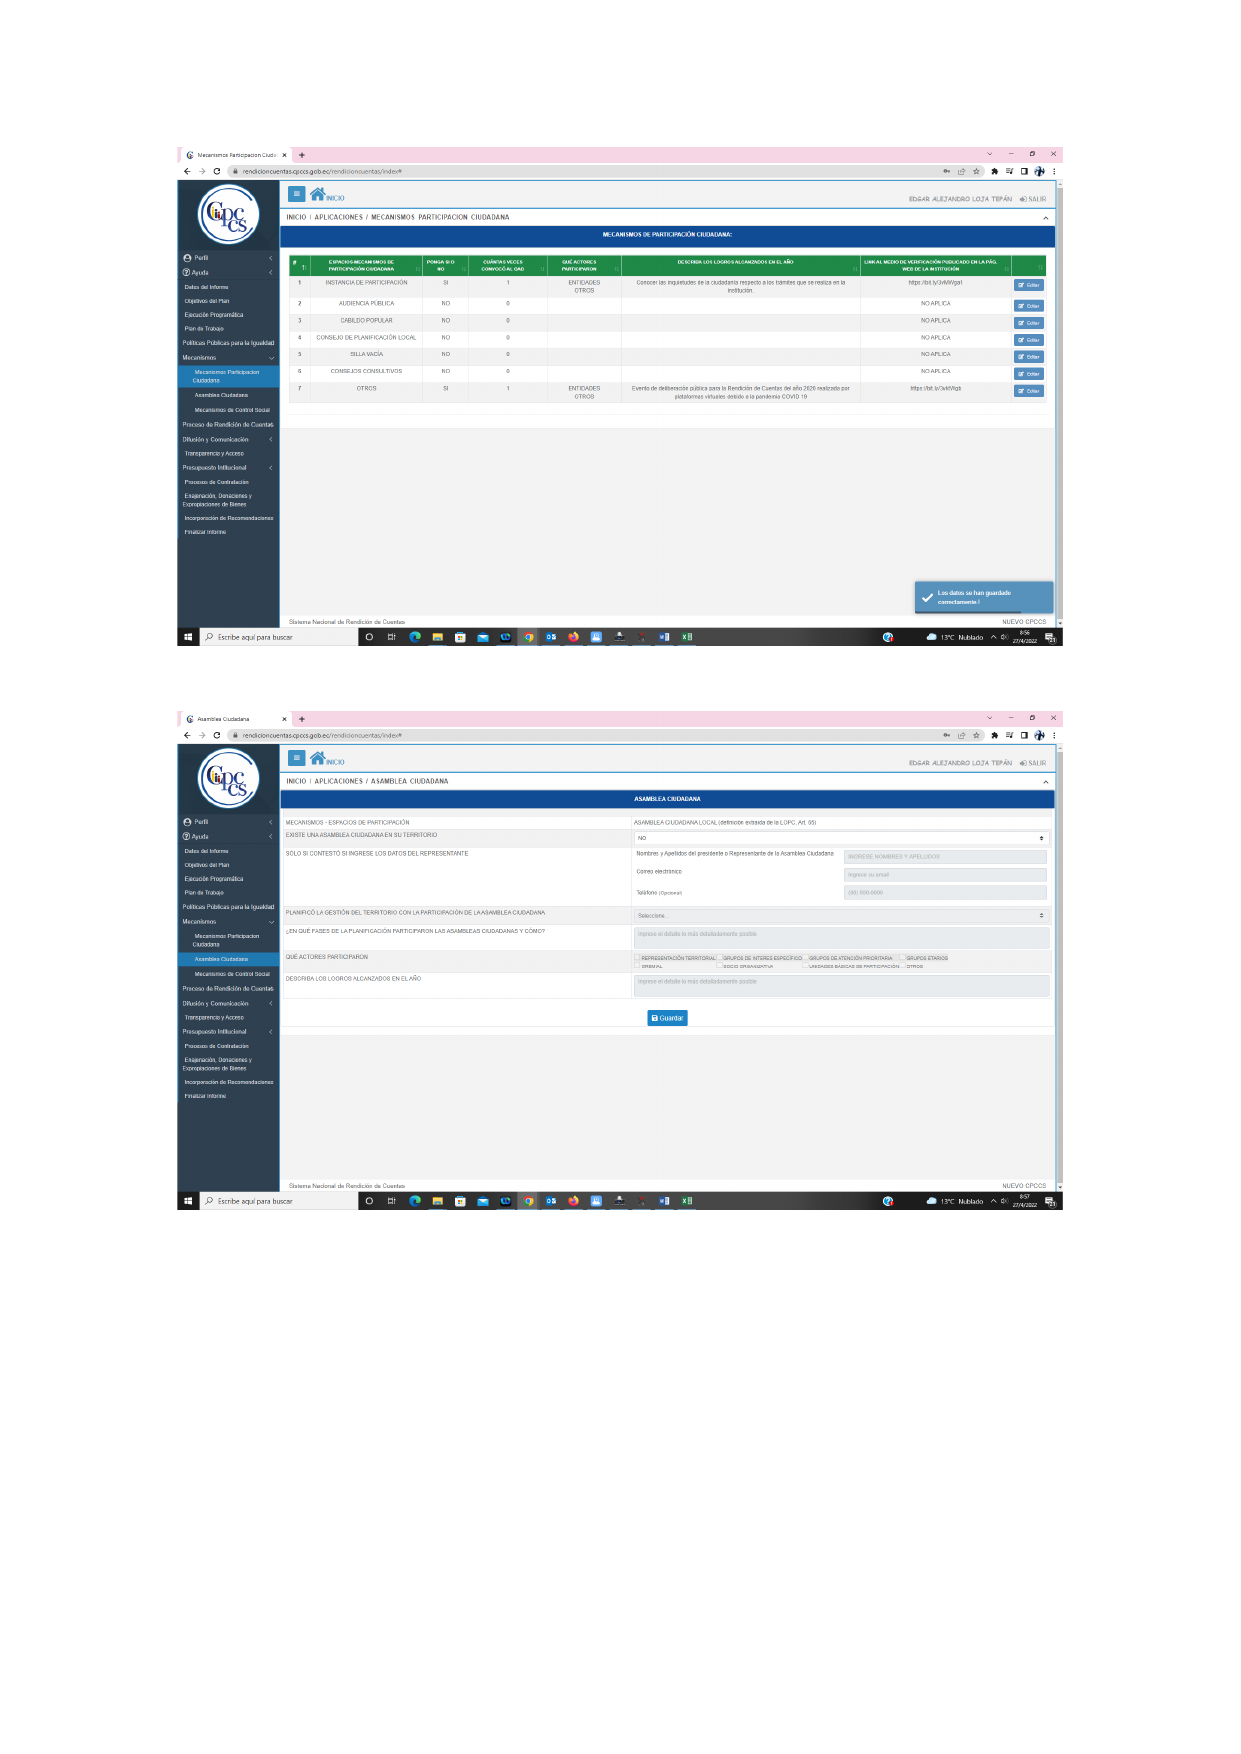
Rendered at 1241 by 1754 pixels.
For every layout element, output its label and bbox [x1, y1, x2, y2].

picture [177, 711, 1063, 1210]
picture [177, 147, 1063, 646]
